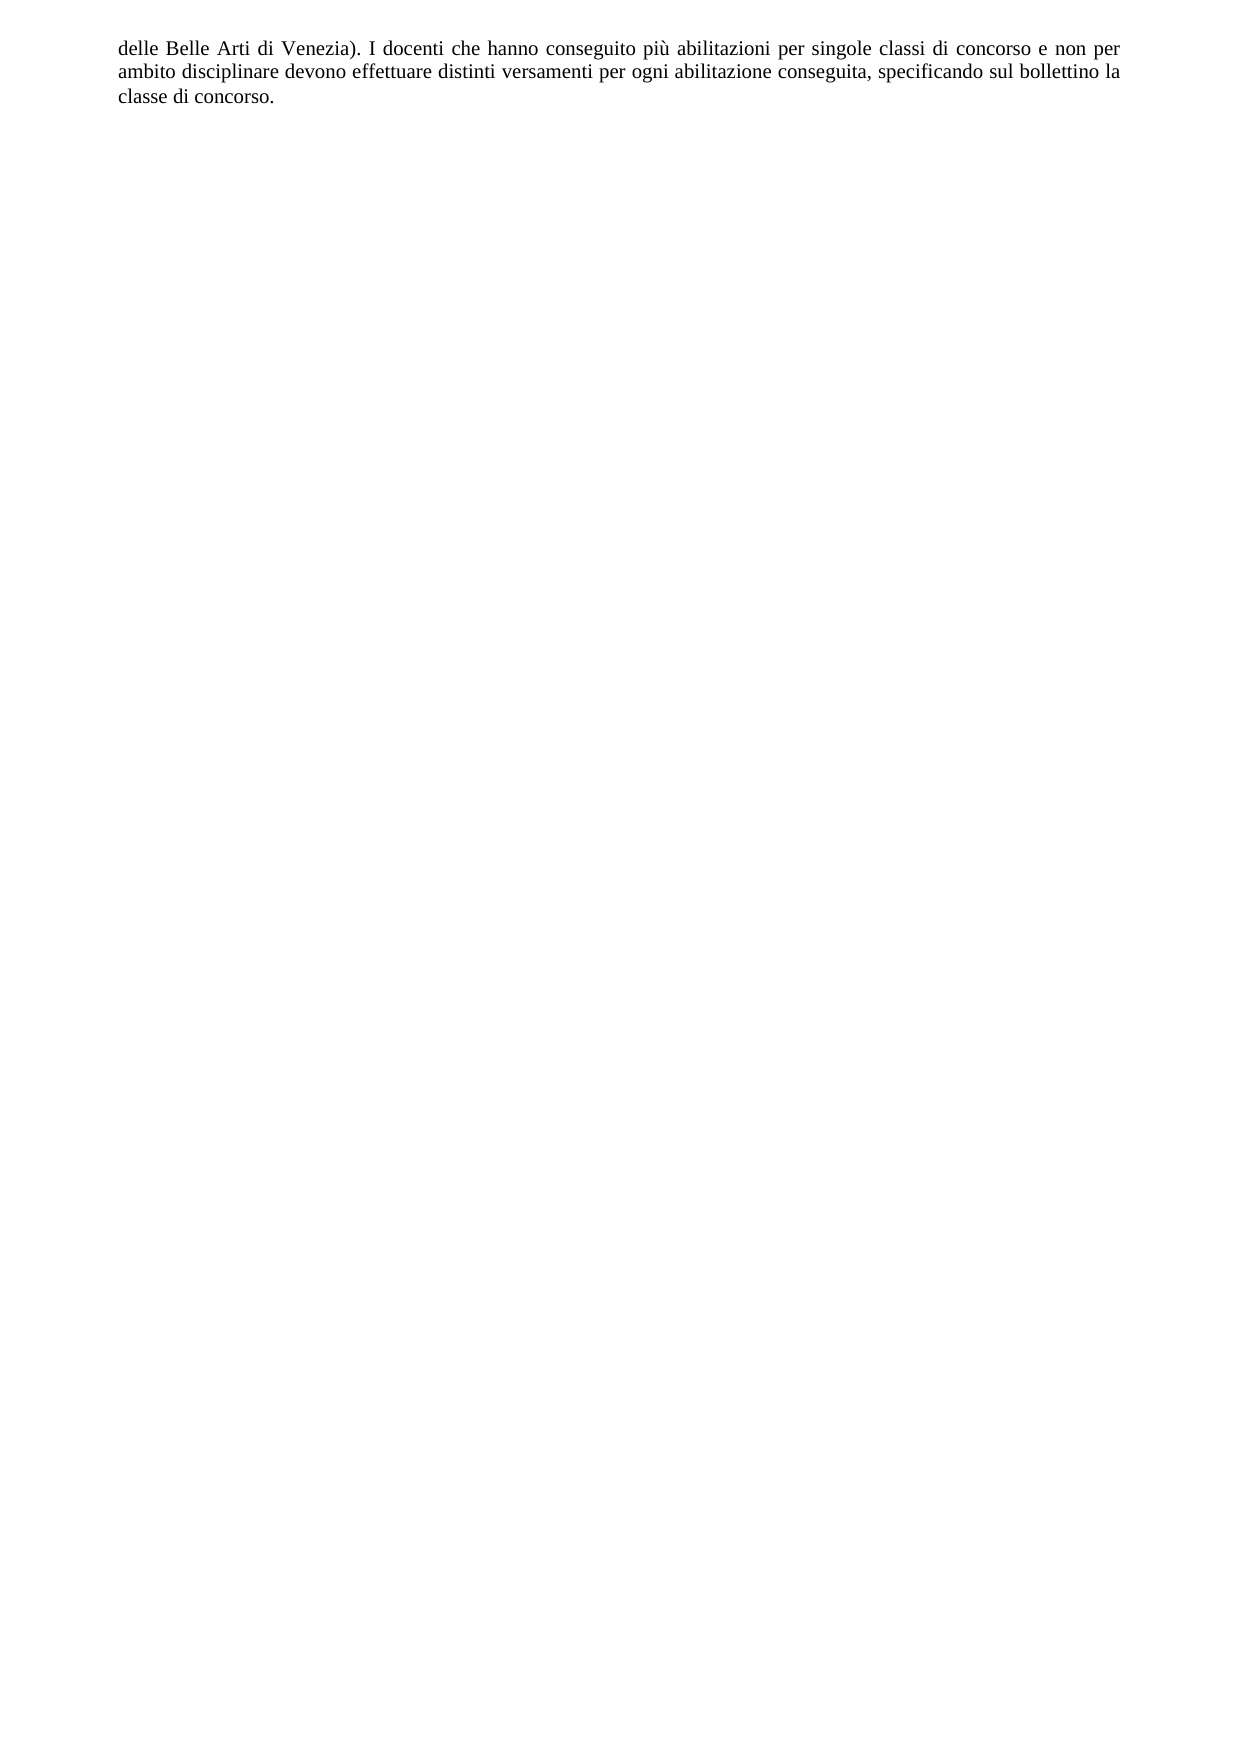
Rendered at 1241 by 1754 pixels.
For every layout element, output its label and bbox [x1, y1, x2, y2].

text [118, 35, 1122, 108]
